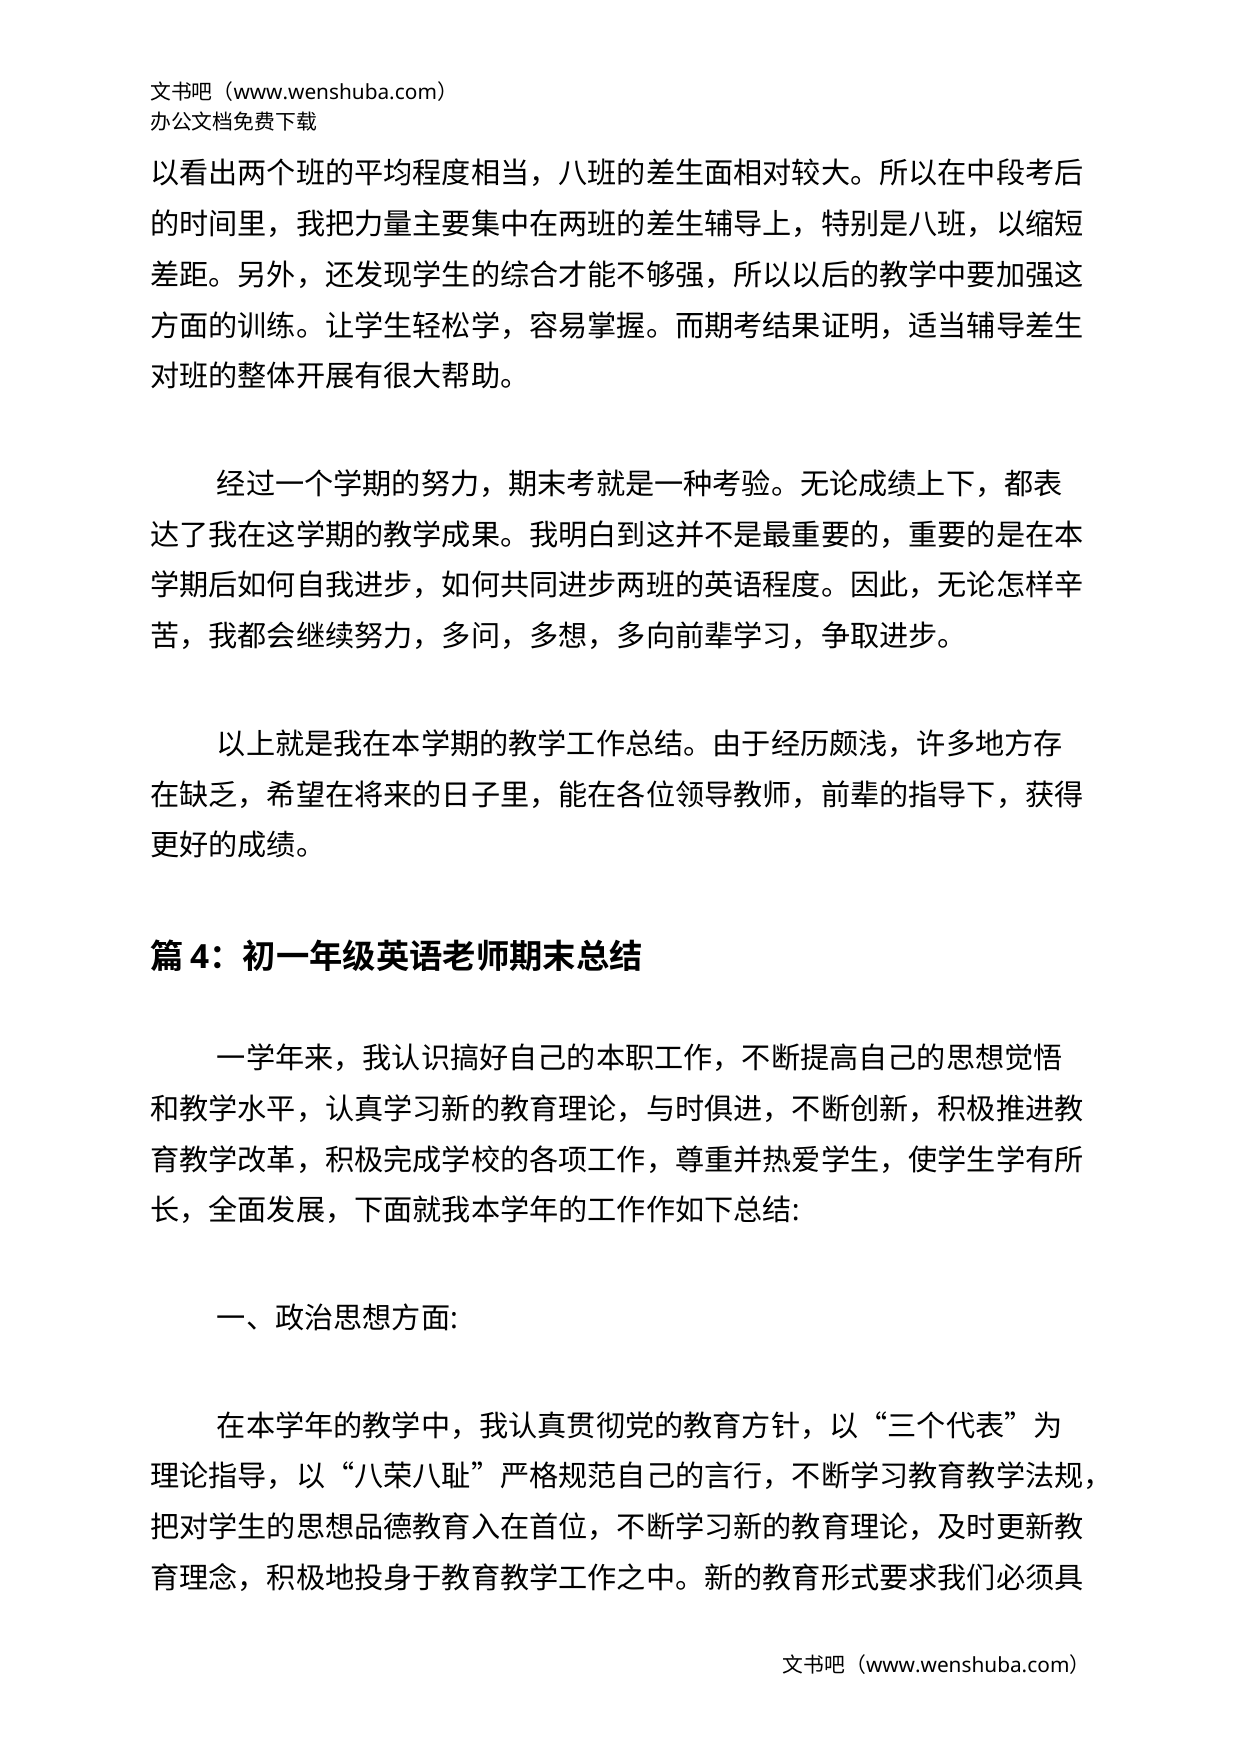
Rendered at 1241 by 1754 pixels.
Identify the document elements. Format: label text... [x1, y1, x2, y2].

text 经过一个学期的努力，期末考就是一种考验。无论成绩上下，都表达了我在这学期的教学成果。我明白到这并不是最重要的，重要的是在本学期后如何自我进步，如何共同进步两班的英语程度。因此，无论怎样辛苦，我都会继续努力，多问，多想，多向前辈学习，争取进步。 [150, 461, 1090, 655]
text 以上就是我在本学期的教学工作总结。由于经历颇浅，许多地方存在缺乏，希望在将来的日子里，能在各位领导教师，前辈的指导下，获得更好的成绩。 [150, 720, 1090, 864]
text 篇4：初一年级英语老师期末总结 [150, 929, 1090, 978]
text 一学年来，我认识搞好自己的本职工作，不断提高自己的思想觉悟和教学水平，认真学习新的教育理论，与时俱进，不断创新，积极推进教育教学改革，积极完成学校的各项工作，尊重并热爱学生，使学生学有所长，全面发展，下面就我本学年的工作作如下总结: [150, 1035, 1090, 1229]
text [150, 150, 1090, 395]
text 一、政治思想方面: [150, 1294, 1090, 1337]
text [150, 1402, 1090, 1597]
